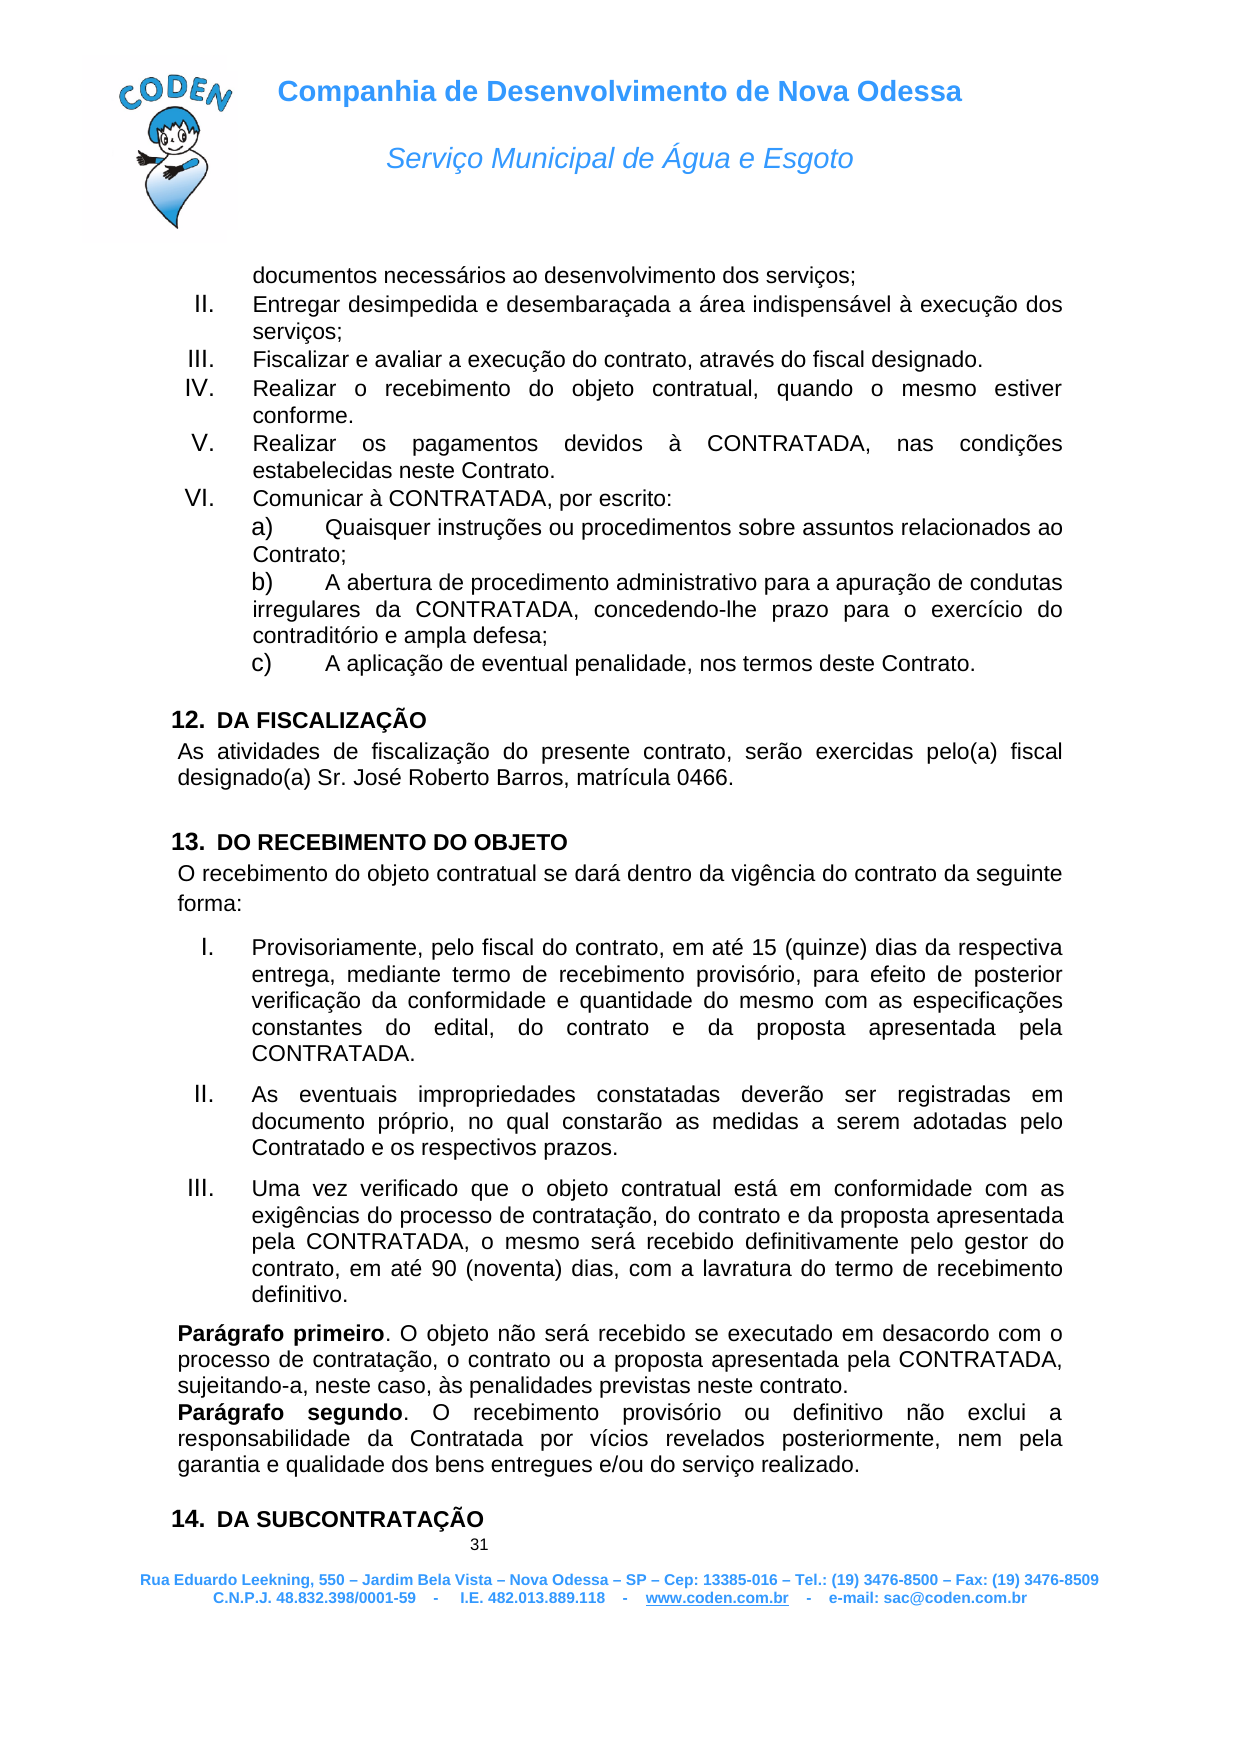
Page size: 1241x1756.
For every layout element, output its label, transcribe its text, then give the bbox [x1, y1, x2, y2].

list As eventuais impropriedades constatadas deverão ser registradas em documento próprio, no qual constarão as medidas a serem adotadas pelo Contratado e os respectivos prazos. [193, 1079, 1063, 1161]
list Entregar desimpedida e desembaraçada a área indispensável à execução dos serviços; [194, 289, 1063, 344]
text As atividades de fiscalização do presente contrato, serão exercidas pelo(a) fiscal designado(a) Sr. José Roberto Barros, matrícula 0466. [177, 738, 1064, 790]
list Realizar os pagamentos devidos à CONTRATADA, nas condições estabelecidas neste Contrato. [191, 428, 1063, 483]
text Parágrafo segundo. O recebimento provisório ou definitivo não exclui a responsabilidade da Contratada por vícios revelados posteriormente, nem pela garantia e qualidade dos bens entregues e/ou do serviço realizado. [177, 1399, 1063, 1478]
subtitle DA SUBCONTRATAÇÃO [171, 1504, 1138, 1533]
picture [81, 55, 270, 243]
list Proporcionar à CONTRATADA o acesso às informações e aos documentos necessários ao desenvolvimento dos serviços; [201, 262, 1063, 289]
list A aplicação de eventual penalidade, nos termos deste Contrato. [251, 648, 1138, 677]
text O recebimento do objeto contratual se dará dentro da vigência do contrato da seguinte forma: [177, 859, 1064, 916]
list Quaisquer instruções ou procedimentos sobre assuntos relacionados ao Contrato; [251, 512, 1063, 567]
list Realizar o recebimento do objeto contratual, quando o mesmo estiver conforme. [184, 373, 1063, 428]
list Comunicar à CONTRATADA, por escrito: [184, 483, 1138, 512]
subtitle DO RECEBIMENTO DO OBJETO [171, 826, 1138, 855]
list Uma vez verificado que o objeto contratual está em conformidade com as exigências do processo de contratação, do contrato e da proposta apresentada pela CONTRATADA, o mesmo será recebido definitivamente pelo gestor do contrato, em até 90 (noventa) dias, com a lavratura do termo de recebimento definitivo. [187, 1173, 1064, 1307]
text Parágrafo primeiro. O objeto não será recebido se executado em desacordo com o processo de contratação, o contrato ou a proposta apresentada pela CONTRATADA, sujeitando-a, neste caso, às penalidades previstas neste contrato. [177, 1320, 1064, 1399]
list Provisoriamente, pelo fiscal do contrato, em até 15 (quinze) dias da respectiva entrega, mediante termo de recebimento provisório, para efeito de posterior verificação da conformidade e quantidade do mesmo com as especificações constantes do edital, do contrato e da proposta apresentada pela CONTRATADA. [201, 932, 1063, 1067]
list Fiscalizar e avaliar a execução do contrato, através do fiscal designado. [187, 344, 1138, 373]
subtitle DA FISCALIZAÇÃO [171, 705, 1138, 733]
list A abertura de procedimento administrativo para a apuração de condutas irregulares da CONTRATADA, concedendo-lhe prazo para o exercício do contraditório e ampla defesa; [251, 567, 1063, 648]
